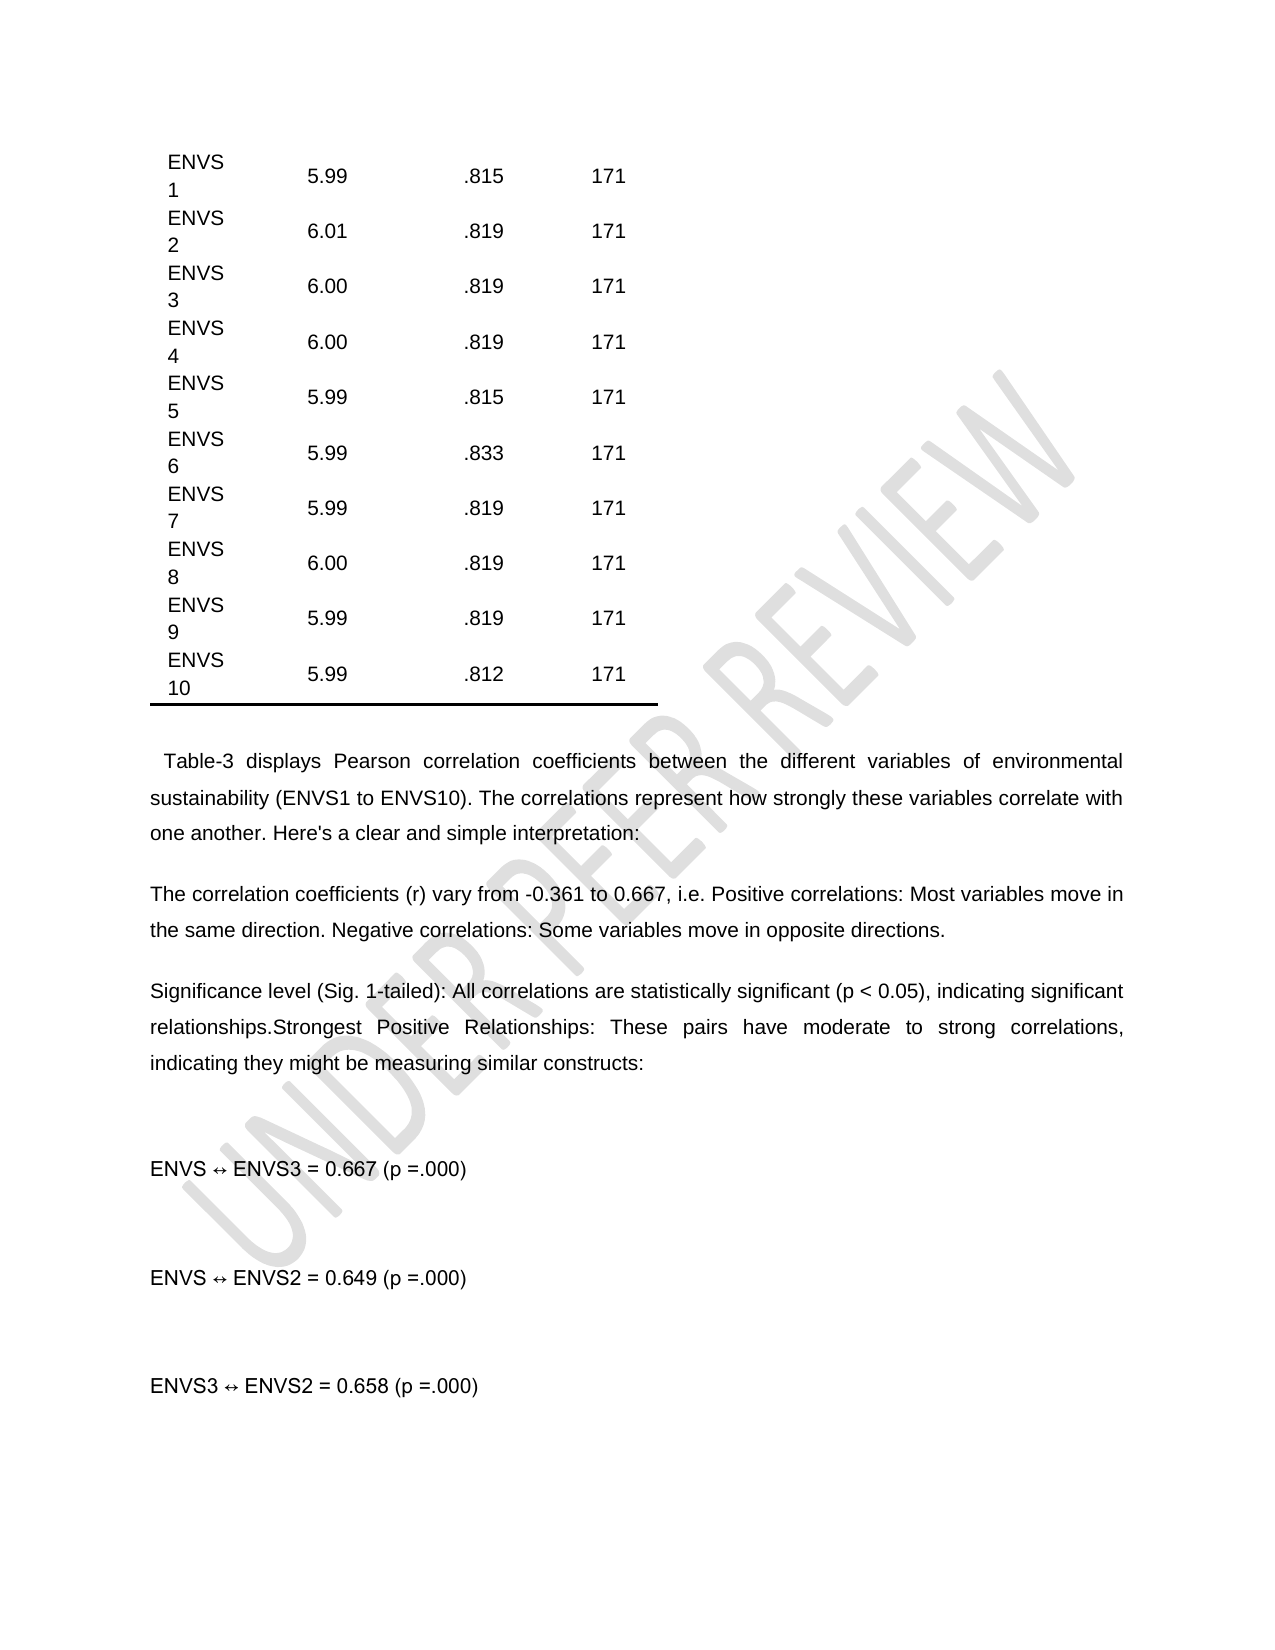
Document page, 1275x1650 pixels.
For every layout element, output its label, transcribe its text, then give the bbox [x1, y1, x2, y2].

table_cell ENVS8 [150, 537, 247, 592]
table_cell 171 [559, 648, 658, 703]
table_cell .815 [408, 371, 559, 427]
table_cell 5.99 [247, 482, 408, 537]
table_cell ENVS5 [150, 371, 247, 427]
table_cell 5.99 [247, 648, 408, 703]
table_cell ENVS4 [150, 316, 247, 371]
table_cell 6.00 [247, 537, 408, 592]
table_cell 6.00 [247, 316, 408, 371]
table_cell .819 [408, 593, 559, 648]
table_cell .819 [408, 537, 559, 592]
table_cell 171 [559, 371, 658, 427]
table_cell 171 [559, 537, 658, 592]
table_cell 6.01 [247, 205, 408, 261]
table_cell .833 [408, 427, 559, 482]
table_cell 6.00 [247, 261, 408, 316]
table_cell .815 [408, 150, 559, 205]
table_cell 171 [559, 261, 658, 316]
table_cell ENVS10 [150, 648, 247, 703]
table_cell .819 [408, 261, 559, 316]
text Table-3 displays Pearson correlation coefficients between the different variables of environmental sustainability (ENVS1 to ENVS10). The correlations represent how strongly these variables correlate with one another. Here's a clear and simple interpretation: [150, 749, 1125, 845]
table_cell 171 [559, 205, 658, 261]
table_cell ENVS9 [150, 593, 247, 648]
text The correlation coefficients (r) vary from -0.361 to 0.667, i.e. Positive correlations: Most variables move in the same direction. Negative correlations: Some variables move in opposite directions. [150, 882, 1125, 942]
table_cell 5.99 [247, 593, 408, 648]
table_cell .819 [408, 316, 559, 371]
table_cell .812 [408, 648, 559, 703]
table_cell 171 [559, 482, 658, 537]
table_cell 5.99 [247, 150, 408, 205]
table_cell ENVS1 [150, 150, 247, 205]
table_cell 171 [559, 150, 658, 205]
table_cell 5.99 [247, 371, 408, 427]
table_cell 5.99 [247, 427, 408, 482]
table_cell ENVS2 [150, 205, 247, 261]
table_cell 171 [559, 427, 658, 482]
table_cell ENVS6 [150, 427, 247, 482]
table_cell .819 [408, 205, 559, 261]
table_cell ENVS7 [150, 482, 247, 537]
text Significance level (Sig. 1-tailed): All correlations are statistically significant (p < 0.05), indicating significant relationships.Strongest Positive Relationships: These pairs have moderate to strong correlations, indicating they might be measuring similar constructs: [150, 979, 1125, 1075]
table_cell .819 [408, 482, 559, 537]
table_cell ENVS3 [150, 261, 247, 316]
table_cell 171 [559, 316, 658, 371]
table_cell 171 [559, 593, 658, 648]
